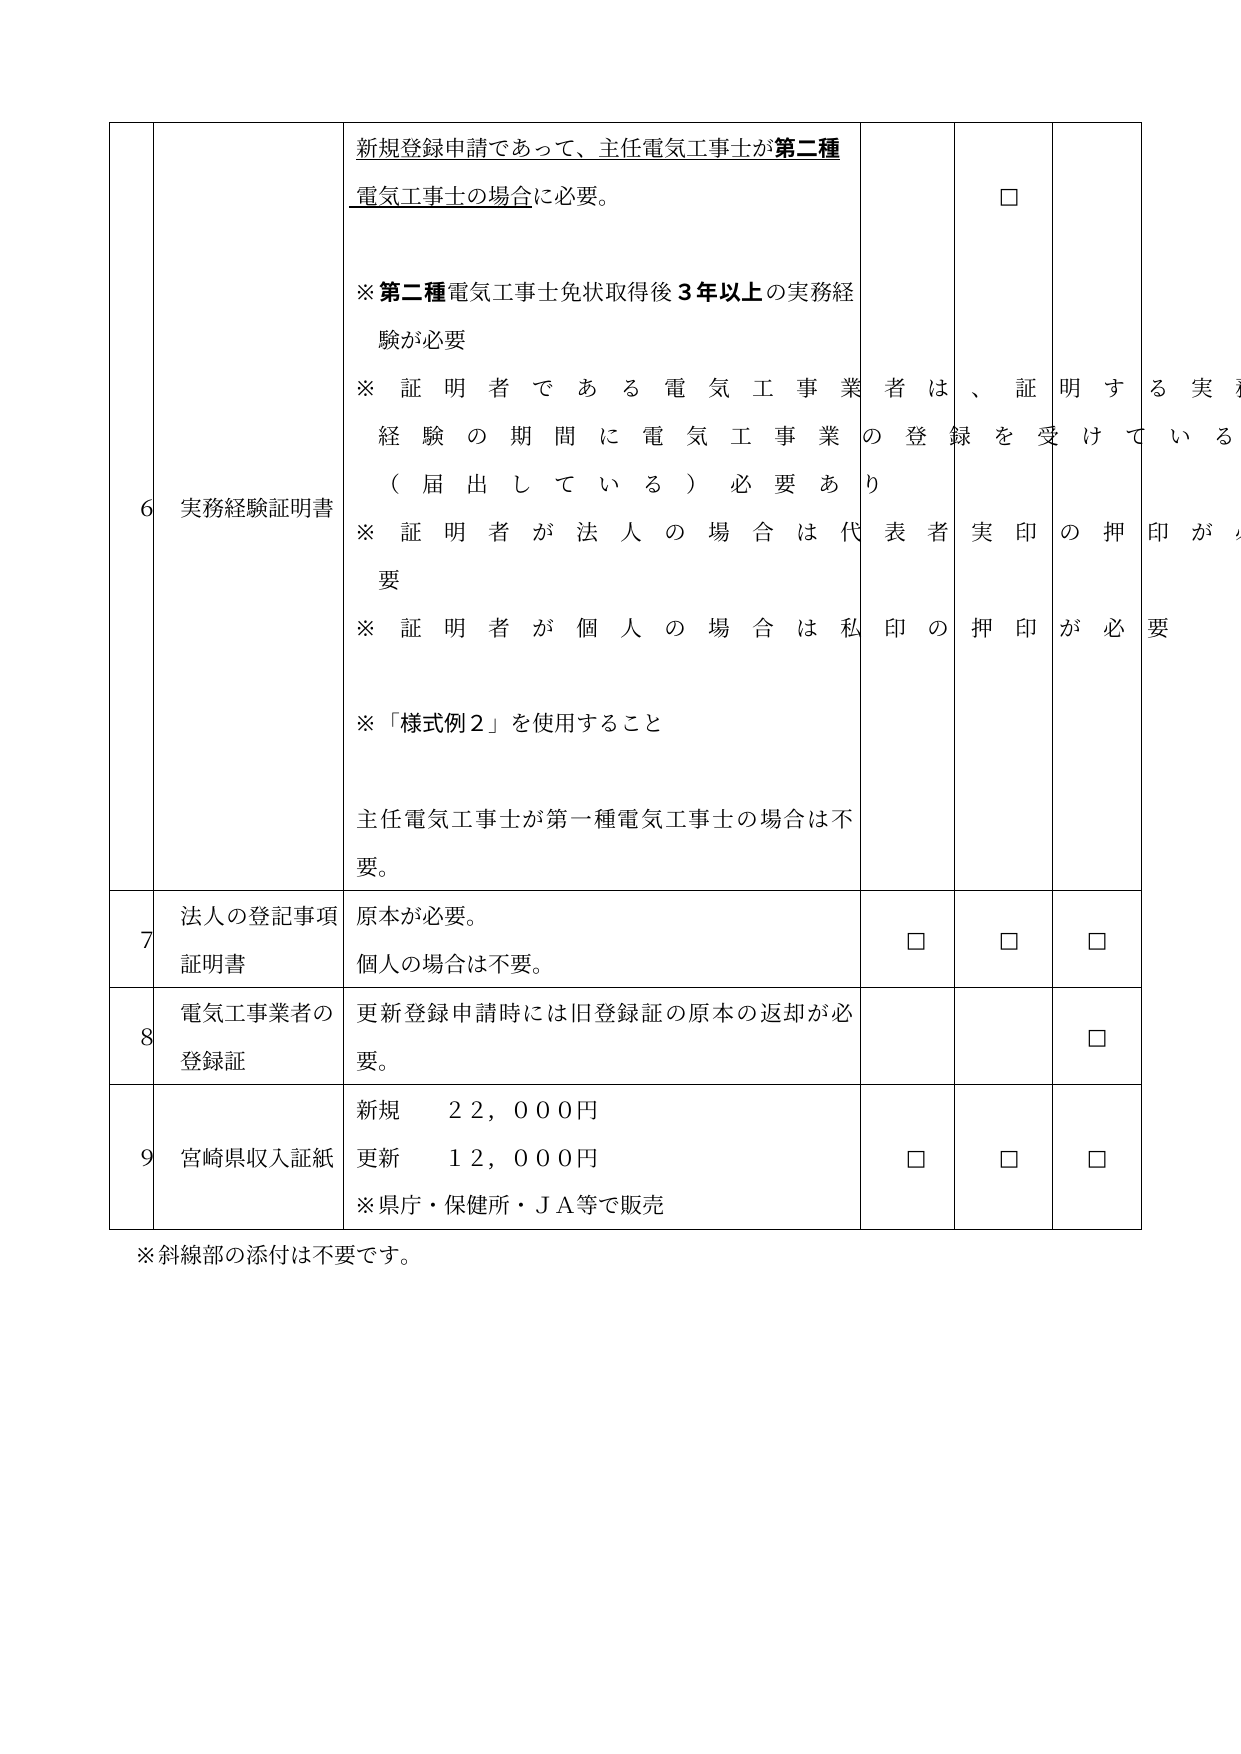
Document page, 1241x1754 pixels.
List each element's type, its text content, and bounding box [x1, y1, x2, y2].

table_cell 原本が必要。 個人の場合は不要。 [344, 891, 860, 987]
table_cell 宮崎県収入証紙 [154, 1085, 343, 1228]
table_cell ６ [110, 123, 153, 890]
table_cell [955, 988, 1052, 1084]
table_cell ９ [110, 1085, 153, 1228]
table_cell ７ [110, 891, 153, 987]
table_cell □ [861, 1085, 954, 1228]
table_cell □ [861, 891, 954, 987]
table_cell □ [955, 1085, 1052, 1228]
table_cell [861, 123, 954, 890]
table_cell □ [1053, 1085, 1141, 1228]
text ※斜線部の添付は不要です。 [93, 1229, 1148, 1277]
table_cell 新規 ２２,０００円 更新 １２,０００円 ※県庁・保健所・ＪＡ等で販売 [344, 1085, 860, 1228]
table_cell 新規登録申請であって、主任電気工事士が第二種電気工事士の場合に必要。 ※第二種電気工事士免状取得後３年以上の実務経験が必要 ※証明者である電気工事業者は、証明する実務経験の期間に電気工事業の登録を受けている（届出している）必要あり ※証明者が法人の場合は代表者実印の押印が必要 ※証明者が個人の場合は私印の押印が必要 ※「様式例２」を使用すること 主任電気工事士が第一種電気工事士の場合は不要。 [344, 123, 860, 890]
table_cell □ [955, 123, 1052, 890]
table_cell 電気工事業者の 登録証 [154, 988, 343, 1084]
table_cell [1053, 123, 1141, 890]
table_cell 法人の登記事項証明書 [154, 891, 343, 987]
table_cell □ [1053, 891, 1141, 987]
table_cell □ [1053, 988, 1141, 1084]
table_cell ８ [110, 988, 153, 1084]
table_cell 実務経験証明書 [154, 123, 343, 890]
table_cell [861, 988, 954, 1084]
table_cell □ [955, 891, 1052, 987]
table_cell 更新登録申請時には旧登録証の原本の返却が必要。 [344, 988, 860, 1084]
